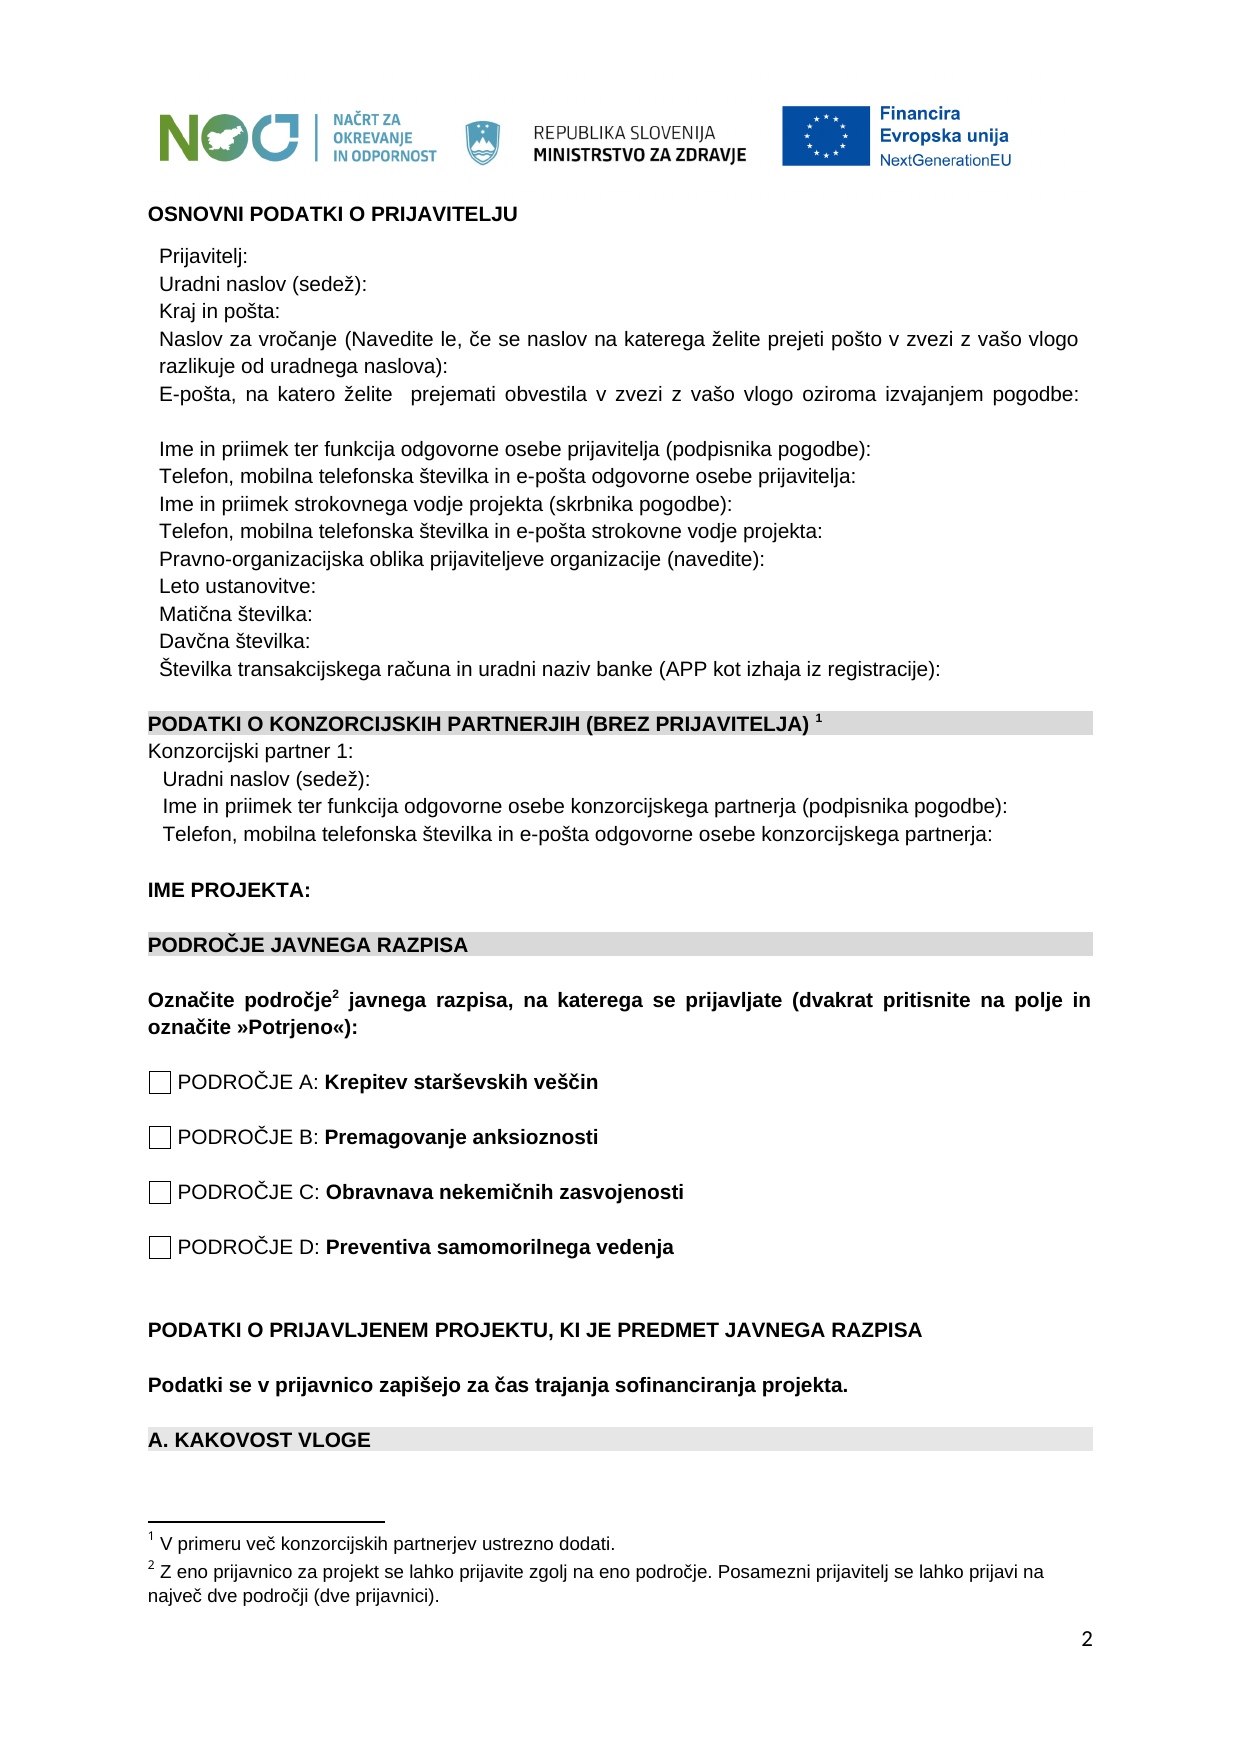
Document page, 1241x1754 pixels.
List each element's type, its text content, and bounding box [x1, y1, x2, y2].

table_header Prijavitelj: [148, 244, 1092, 271]
text A. KAKOVOST VLOGE [148, 1427, 1093, 1451]
table_cell Telefon, mobilna telefonska številka in e-pošta strokovne vodje projekta: [148, 519, 1092, 546]
table_cell Kraj in pošta: [148, 299, 1092, 326]
table_cell Ime in priimek ter funkcija odgovorne osebe konzorcijskega partnerja (podpisnika pogodbe): [155, 794, 1093, 822]
table_cell Telefon, mobilna telefonska številka in e-pošta odgovorne osebe prijavitelja: [148, 464, 1092, 491]
table_cell Ime in priimek strokovnega vodje projekta (skrbnika pogodbe): [148, 491, 1092, 519]
text PODROČJE D: Preventiva samomorilnega vedenja [148, 1235, 1093, 1259]
text OSNOVNI PODATKI O PRIJAVITELJU [148, 202, 1093, 225]
text Konzorcijski partner 1: [148, 739, 1093, 763]
table_header Uradni naslov (sedež): [155, 766, 1093, 794]
table_cell Telefon, mobilna telefonska številka in e-pošta odgovorne osebe konzorcijskega partnerja: [155, 822, 1093, 850]
table_cell Leto ustanovitve: [148, 574, 1092, 601]
text PODROČJE C: Obravnava nekemičnih zasvojenosti [148, 1180, 1093, 1204]
text IME PROJEKTA: [148, 877, 1093, 901]
text PODROČJE B: Premagovanje anksioznosti [148, 1125, 1093, 1149]
table_cell E-pošta, na katero želite prejemati obvestila v zvezi z vašo vlogo oziroma izvajanjem pogodbe: [148, 381, 1092, 436]
table_cell Davčna številka: [148, 629, 1092, 656]
table_cell Uradni naslov (sedež): [148, 271, 1092, 299]
picture [147, 73, 1093, 202]
text Označite področje javnega razpisa, na katerega se prijavljate (dvakrat pritisnite na polje in označite »Potrjeno«): [148, 987, 1093, 1039]
table_cell Pravno-organizacijska oblika prijaviteljeve organizacije (navedite): [148, 546, 1092, 574]
table_cell Ime in priimek ter funkcija odgovorne osebe prijavitelja (podpisnika pogodbe): [148, 436, 1092, 464]
text Podatki se v prijavnico zapišejo za čas trajanja sofinanciranja projekta. [148, 1372, 1093, 1396]
table_cell Matična številka: [148, 601, 1092, 629]
text PODATKI O PRIJAVLJENEM PROJEKTU, KI JE PREDMET JAVNEGA RAZPISA [148, 1317, 1093, 1341]
text PODROČJE JAVNEGA RAZPISA [148, 932, 1093, 956]
table_cell Številka transakcijskega računa in uradni naziv banke (APP kot izhaja iz registracije): [148, 656, 1092, 684]
text PODATKI O KONZORCIJSKIH PARTNERJIH (BREZ PRIJAVITELJA) [148, 711, 1093, 735]
table_cell Naslov za vročanje (Navedite le, če se naslov na katerega želite prejeti pošto v zvezi z vašo vlogo razlikuje od uradnega naslova): [148, 326, 1092, 381]
text PODROČJE A: Krepitev starševskih veščin [148, 1070, 1093, 1094]
